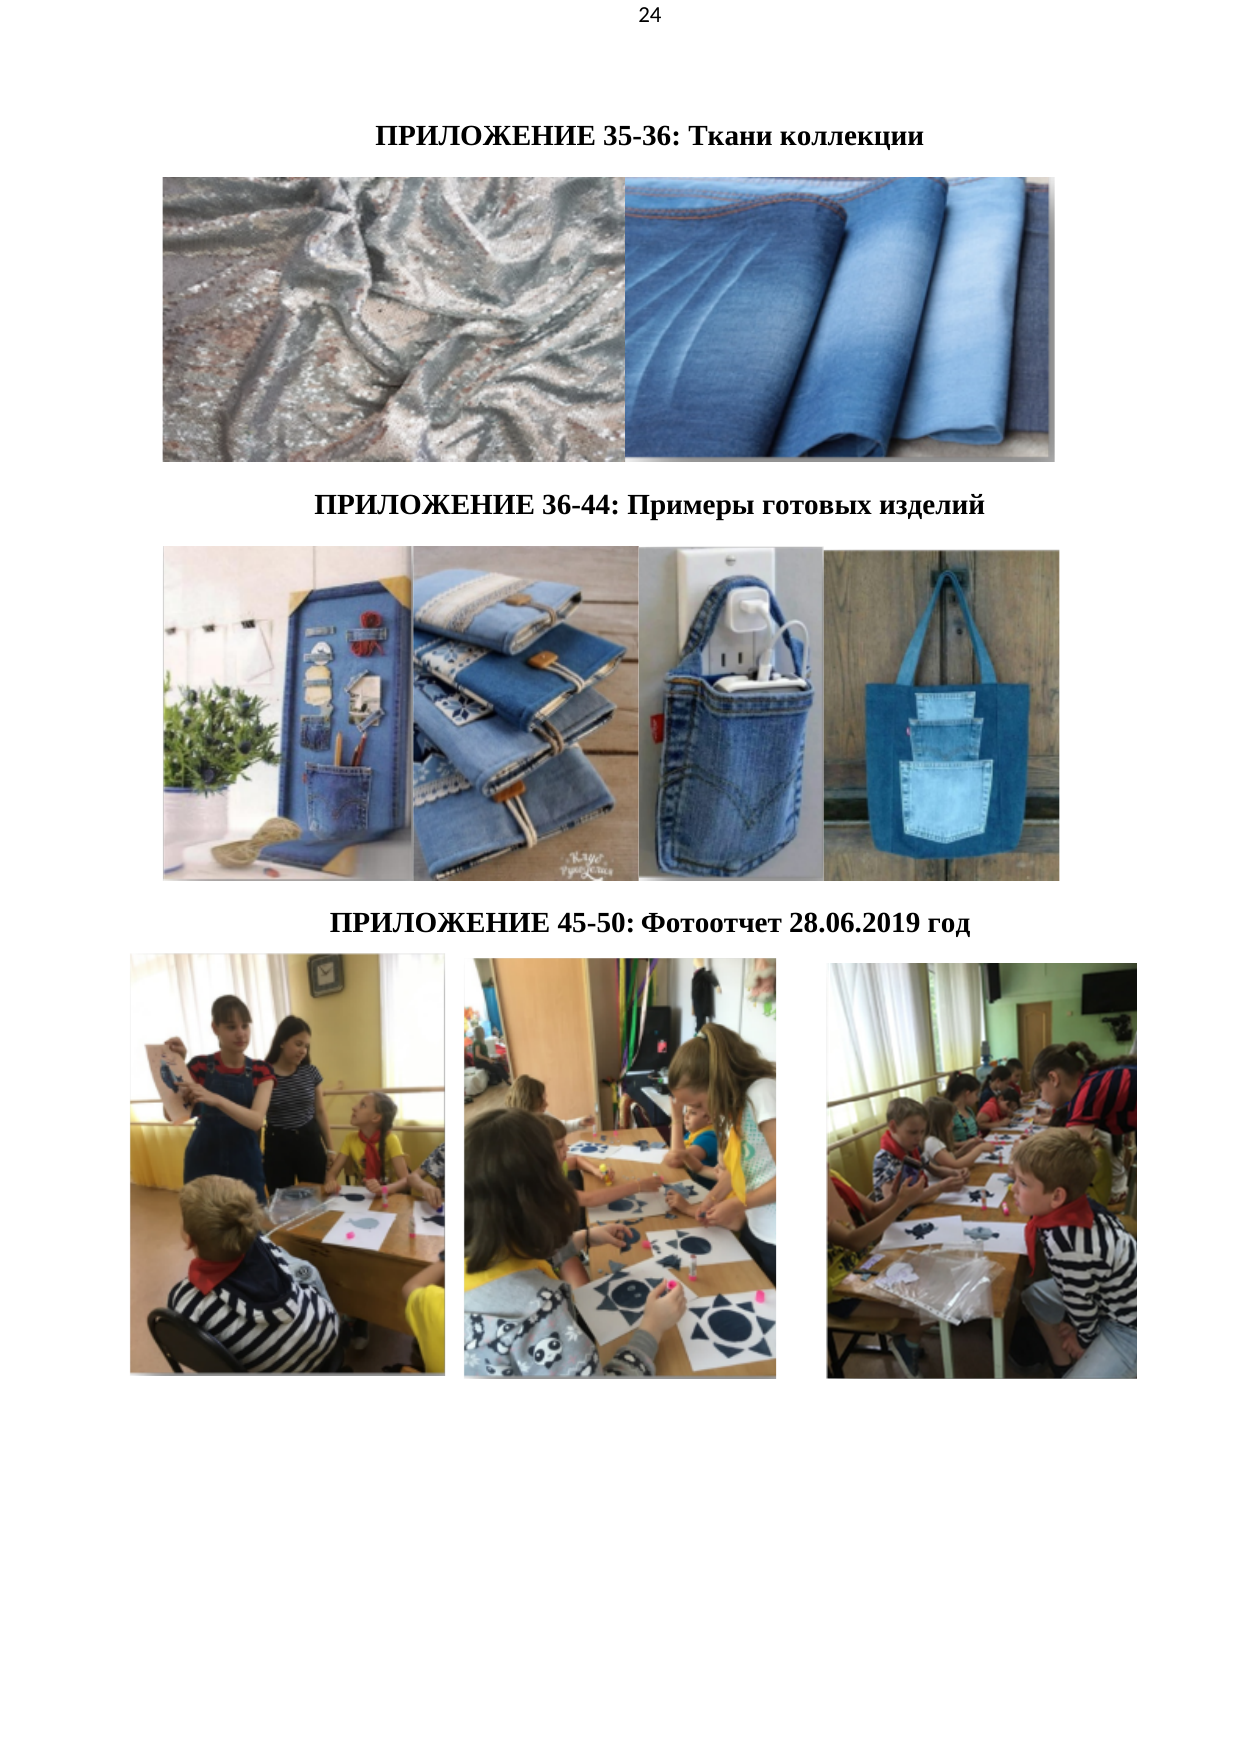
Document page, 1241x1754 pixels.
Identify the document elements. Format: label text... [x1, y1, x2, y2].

picture [463, 958, 777, 1379]
text ПРИЛОЖЕНИЕ 35-36: Ткани коллекции [162, 118, 1137, 152]
text ПРИЛОЖЕНИЕ 45-50: Фотоотчет 28.06.2019 год [162, 906, 1137, 939]
text ПРИЛОЖЕНИЕ 36-44: Примеры готовых изделий [162, 487, 1137, 520]
picture [129, 953, 446, 1376]
picture [162, 177, 1055, 462]
picture [162, 546, 1060, 881]
picture [826, 963, 1137, 1379]
